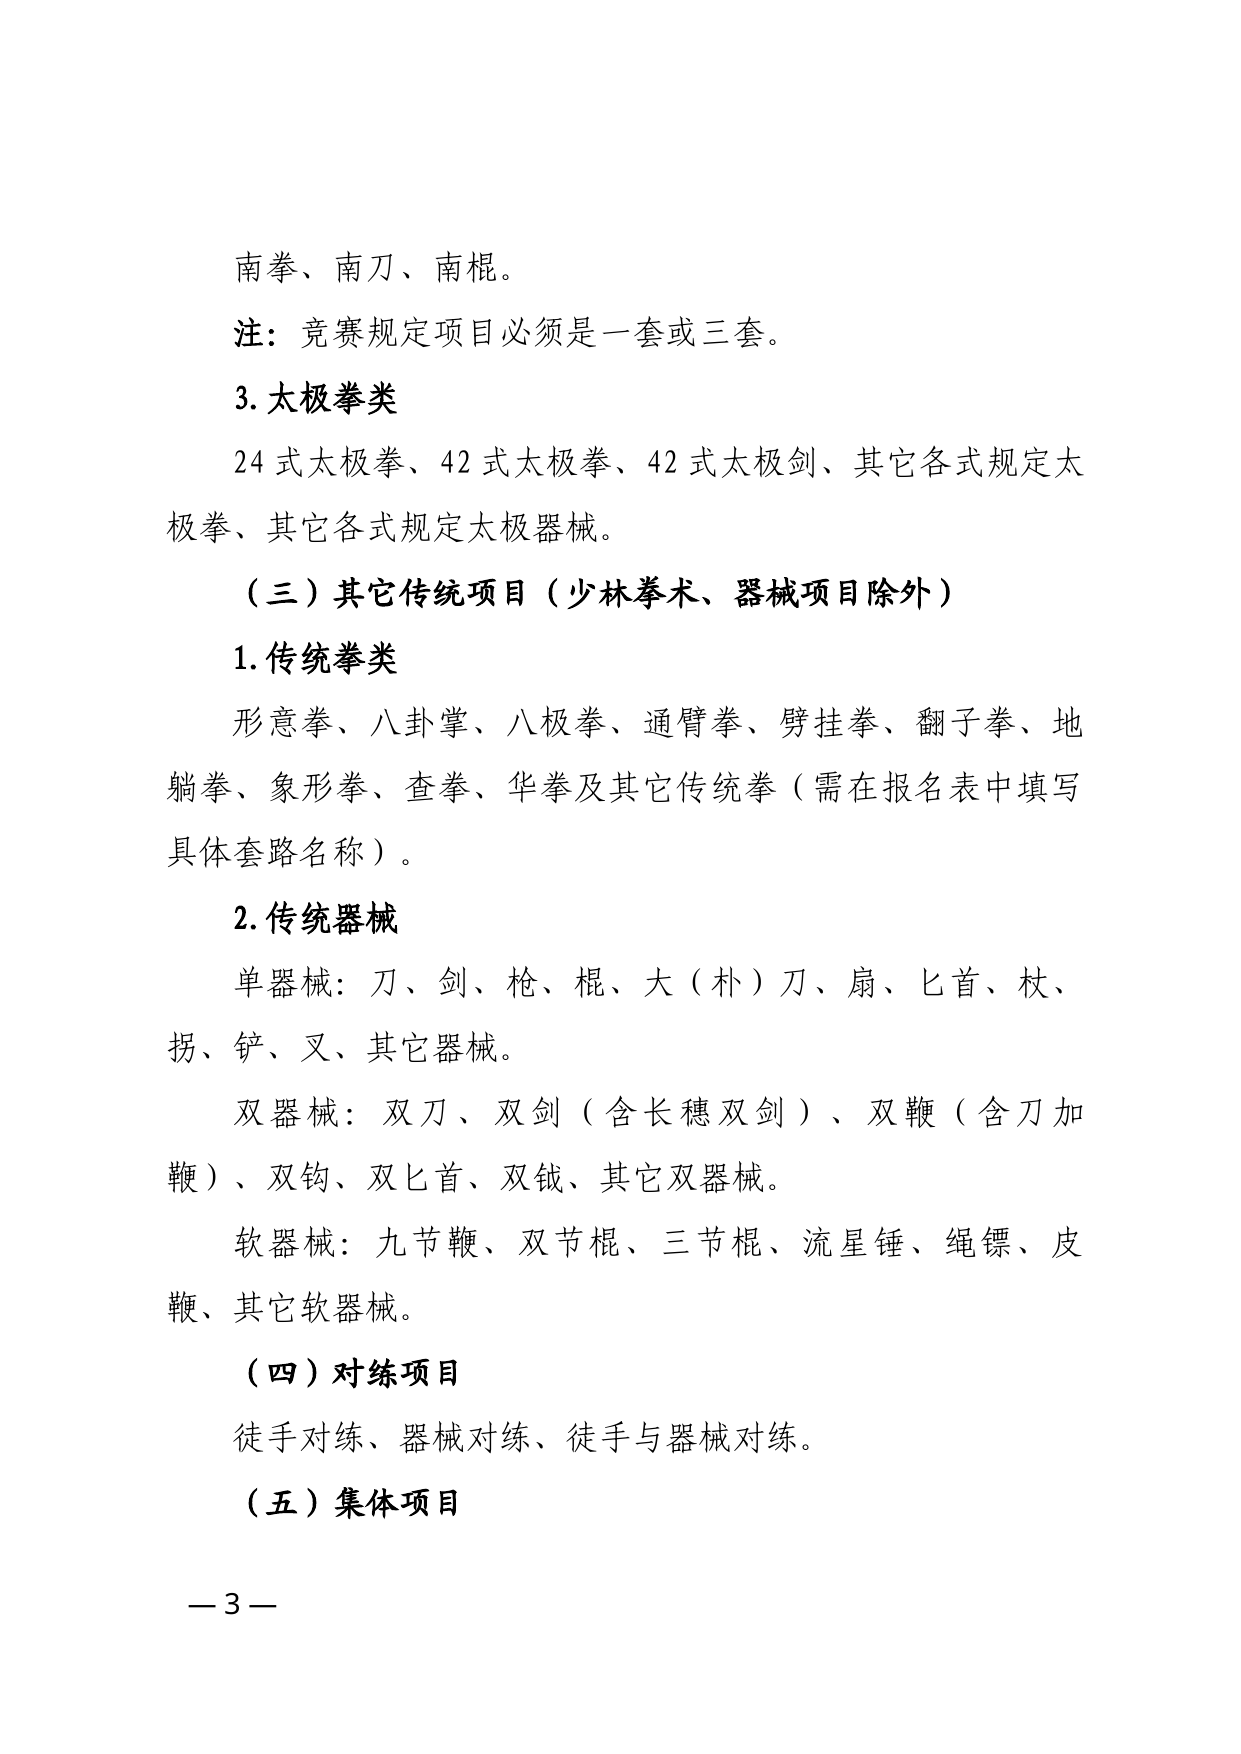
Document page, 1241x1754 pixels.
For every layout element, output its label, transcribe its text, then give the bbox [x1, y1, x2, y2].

list 形意拳、八卦掌、八极拳、通臂拳、劈挂拳、翻子拳、地躺拳、象形拳、查拳、华拳及其它传统拳（需在报名表中填写具体套路名称）。 [165, 688, 1087, 883]
list （三）其它传统项目（少林拳术、器械项目除外） [165, 558, 1087, 623]
list 徒手对练、器械对练、徒手与器械对练。 [165, 1403, 1087, 1468]
list 单器械：刀、剑、枪、棍、大（朴）刀、扇、匕首、杖、拐、铲、叉、其它器械。 [165, 948, 1087, 1078]
list （五）集体项目 [165, 1468, 1087, 1533]
list 2.传统器械 [165, 883, 1087, 948]
list 南拳、南刀、南棍。 [165, 233, 1087, 298]
list 3.太极拳类 [165, 363, 1087, 428]
list 24式太极拳、42式太极拳、42式太极剑、其它各式规定太极拳、其它各式规定太极器械。 [165, 428, 1087, 558]
list （四）对练项目 [165, 1338, 1087, 1403]
list 软器械：九节鞭、双节棍、三节棍、流星锤、绳镖、皮鞭、其它软器械。 [165, 1208, 1087, 1338]
list 1.传统拳类 [165, 623, 1087, 688]
list 双器械：双刀、双剑（含长穗双剑）、双鞭（含刀加鞭）、双钩、双匕首、双钺、其它双器械。 [165, 1078, 1087, 1208]
list 注：竞赛规定项目必须是一套或三套。 [165, 298, 1087, 363]
